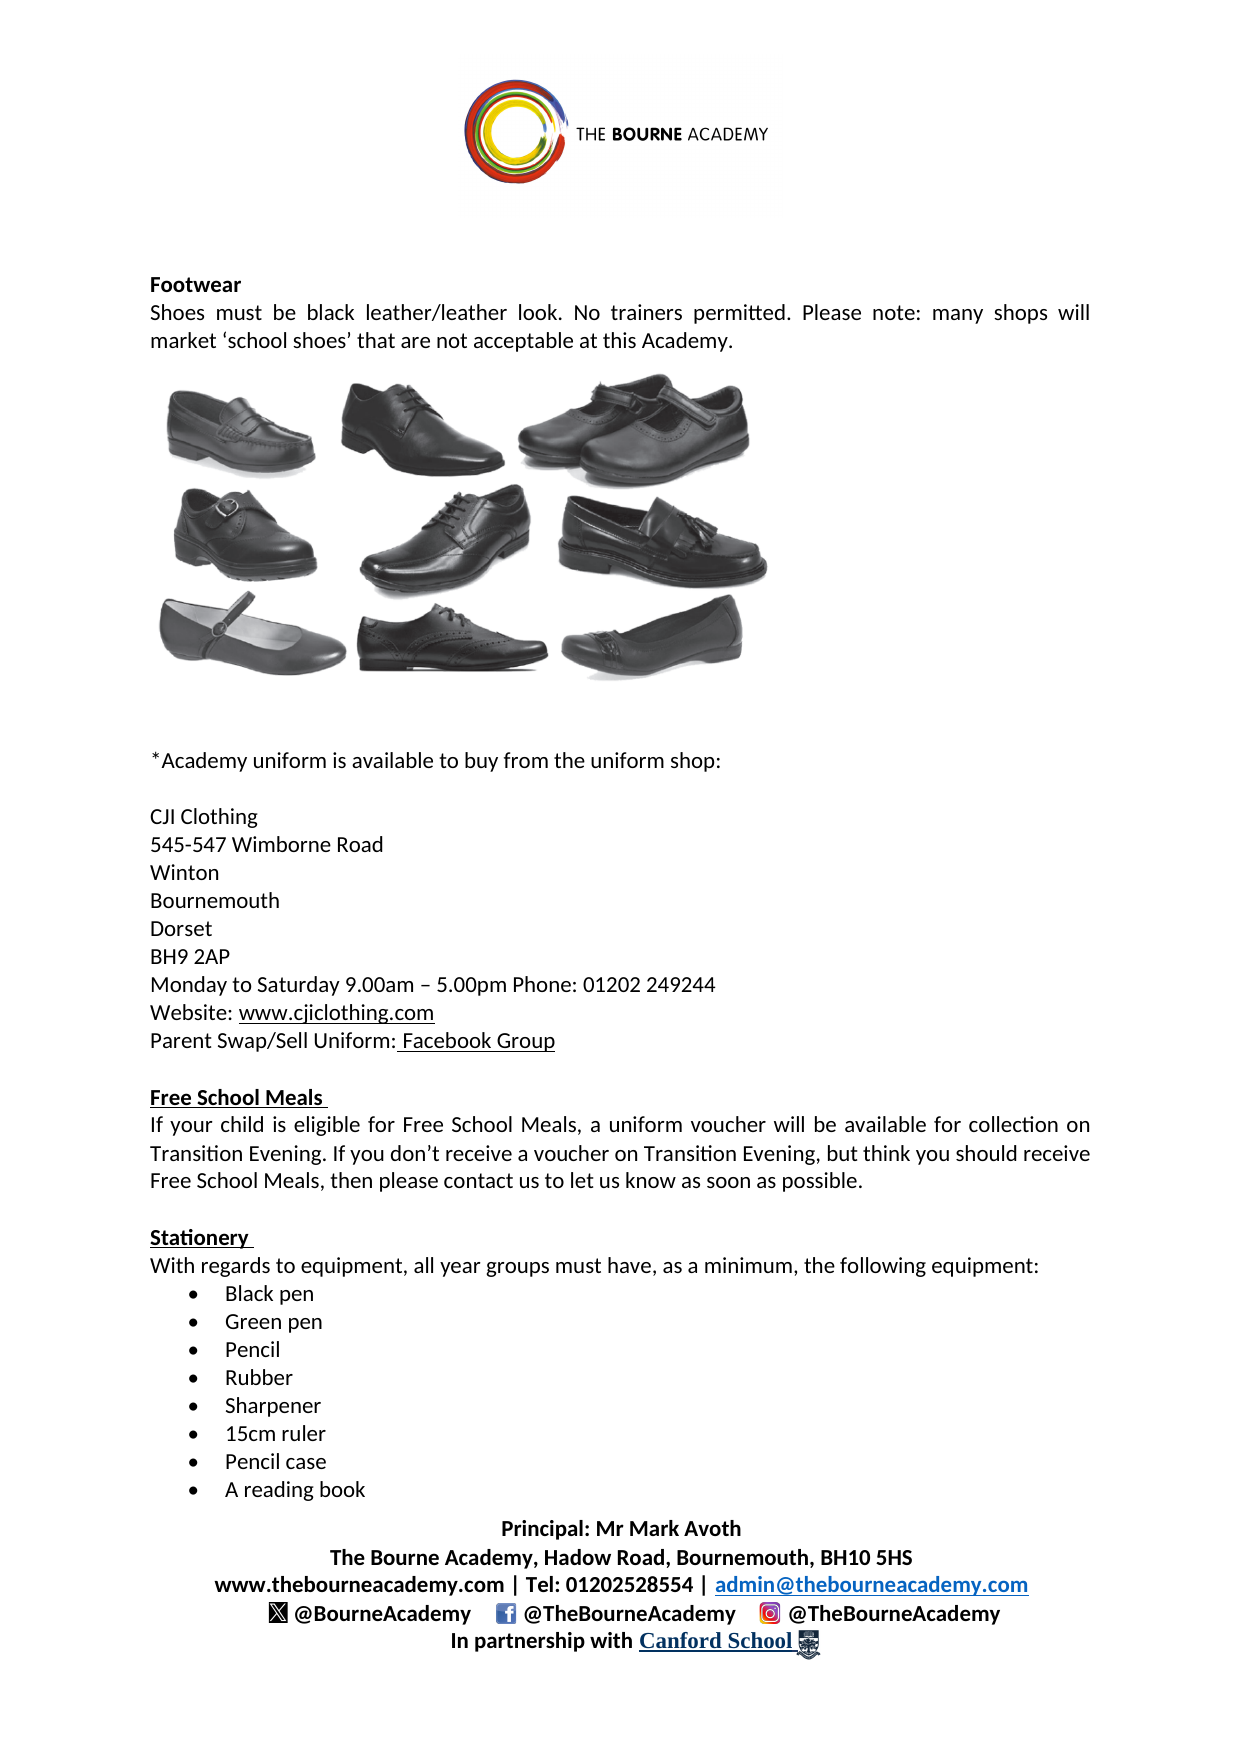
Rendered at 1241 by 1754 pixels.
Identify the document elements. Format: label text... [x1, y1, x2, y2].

list Pencil case [187, 1447, 1093, 1475]
text If your child is eligible for Free School Meals, a uniform voucher will be available for collection on Transition Evening. If you don’t receive a voucher on Transition Evening, but think you should receive Free School Meals, then please contact us to let us know as soon as possible. [150, 1111, 1093, 1195]
text Shoes must be black leather/leather look. No trainers permitted. Please note: many shops will market ‘school shoes’ that are not acceptable at this Academy. [150, 298, 1093, 354]
text Stationery [150, 1223, 1093, 1251]
text Website: www.cjiclothing.com [150, 998, 1093, 1027]
text Bournemouth [150, 886, 1093, 914]
picture [795, 1628, 822, 1660]
text 545-547 Wimborne Road [150, 830, 1093, 858]
list Green pen [187, 1307, 1093, 1335]
list A reading book [187, 1475, 1093, 1503]
list 15cm ruler [187, 1419, 1093, 1447]
list Pencil [187, 1335, 1093, 1363]
text BH9 2AP [150, 942, 1093, 971]
list Sharpener [187, 1391, 1093, 1419]
text Winton [150, 858, 1093, 886]
text With regards to equipment, all year groups must have, as a minimum, the following equipment: [150, 1251, 1093, 1279]
picture [268, 1602, 288, 1623]
picture [759, 1602, 781, 1624]
list Rubber [187, 1363, 1093, 1391]
picture [457, 54, 783, 218]
text Parent Swap/Sell Uniform: Facebook Group [150, 1027, 1093, 1054]
text Free School Meals [150, 1083, 1093, 1111]
picture [496, 1603, 517, 1624]
list Black pen [187, 1279, 1093, 1307]
picture [150, 366, 819, 704]
text CJI Clothing [150, 802, 1093, 830]
text Footwear [150, 270, 1093, 298]
text *Academy uniform is available to buy from the uniform shop: [150, 746, 1093, 774]
text Monday to Saturday 9.00am – 5.00pm Phone: 01202 249244 [150, 971, 1093, 998]
text Dorset [150, 914, 1093, 942]
